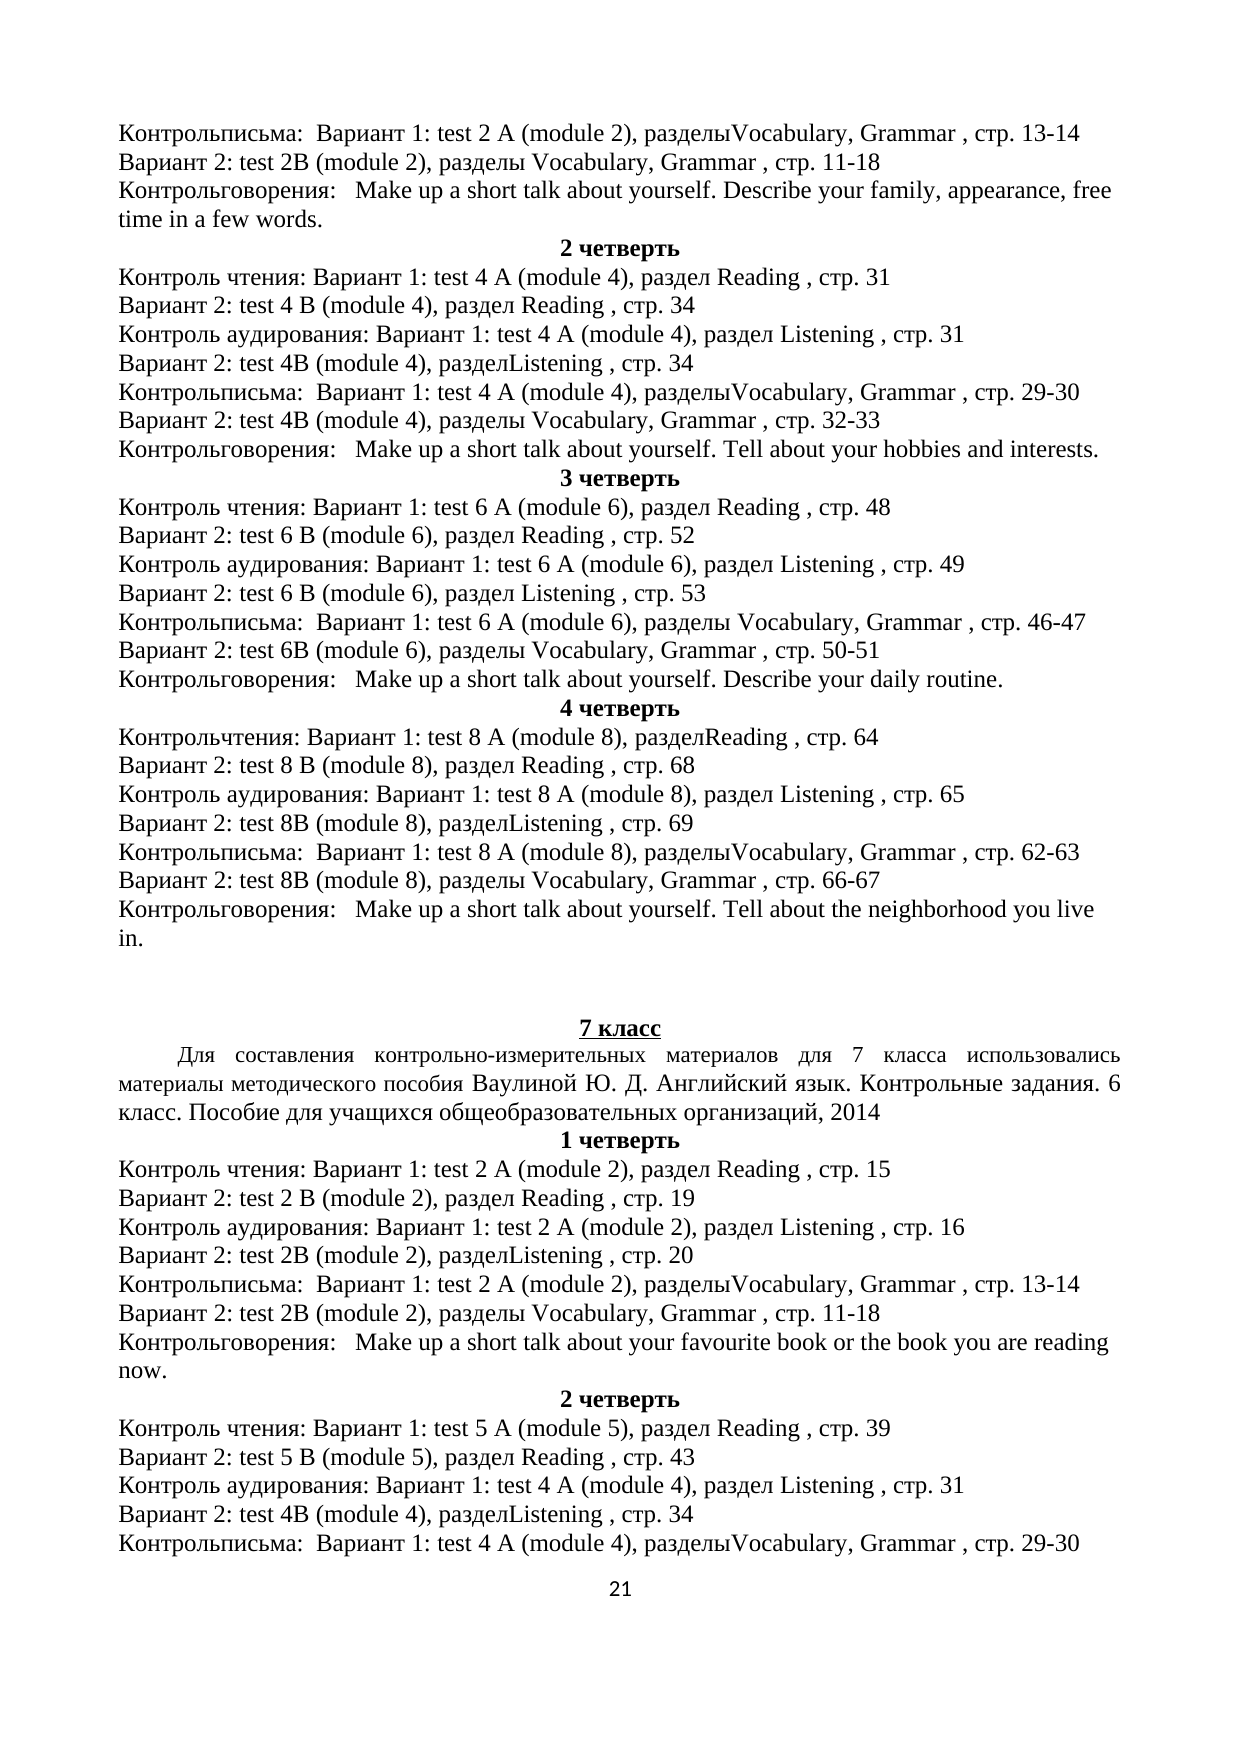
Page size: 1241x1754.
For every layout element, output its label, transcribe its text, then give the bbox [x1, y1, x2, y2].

text Для составления контрольно-измерительных материалов для 7 класса использовались материалы методического пособия Ваулиной Ю. Д. Английский язык. Контрольные задания. 6 класс. Пособие для учащихся общеобразовательных организаций, 2014 [118, 1042, 1122, 1125]
text Вариант 2: test 8В (module 8), разделListening , стр. 69 [118, 808, 1122, 837]
text Контроль чтения: Вариант 1: test (module 2), раздел Reading , стр. 15 [118, 1154, 1122, 1183]
text Контрольписьма: Вариант 1: test (module 4), разделыVocabulary, Grammar , стр. 29-30 [118, 377, 1122, 406]
text 7 класс [118, 1013, 1122, 1042]
text Вариант 2: test 4В (module 4), разделListening , стр. 34 [118, 348, 1122, 377]
text Вариант 2: test 2В (module 2), разделы Vocabulary, Grammar , стр. 11-18 [118, 147, 1122, 176]
text Контрольписьма: Вариант 1: test (module 4), разделыVocabulary, Grammar , стр. 29-30 [118, 1528, 1122, 1557]
text Вариант 2: test 6 В (module 6), раздел Reading , стр. 52 [118, 521, 1122, 549]
text Контроль аудирования: Вариант 1: test (module 2), раздел Listening , стр. 16 [118, 1212, 1122, 1240]
text Контрольписьма: Вариант 1: test (module 2), разделыVocabulary, Grammar , стр. 13-14 [118, 1269, 1122, 1298]
text Контроль чтения: Вариант 1: test (module 4), раздел Reading , стр. 31 [118, 262, 1122, 291]
text Контрольговорения: Make up a short talk about yourself. Tell about the neighborhood you live in. [118, 894, 1122, 952]
text 2 четверть [118, 1384, 1122, 1413]
text 1 четверть [118, 1125, 1122, 1154]
text Вариант 2: test 6 В (module 6), раздел Listening , стр. 53 [118, 578, 1122, 607]
text Контрольписьма: Вариант 1: test (module 6), разделы Vocabulary, Grammar , стр. 46-47 [118, 607, 1122, 636]
text Контрольговорения: Make up a short talk about your favourite book or the book you are reading now. [118, 1327, 1122, 1384]
text Вариант 2: test 2В (module 2), разделListening , стр. 20 [118, 1240, 1122, 1269]
text Контроль аудирования: Вариант 1: test (module 6), раздел Listening , стр. 49 [118, 549, 1122, 578]
text Контрольговорения: Make up a short talk about yourself. Tell about your hobbies and interests. [118, 434, 1122, 463]
text Контрольписьма: Вариант 1: test (module 8), разделыVocabulary, Grammar , стр. 62-63 [118, 837, 1122, 866]
text Контрольчтения: Вариант 1: test (module 8), разделReading , стр. 64 [118, 722, 1122, 751]
text Вариант 2: test 2В (module 2), разделы Vocabulary, Grammar , стр. 11-18 [118, 1298, 1122, 1327]
text Вариант 2: test 4В (module 4), разделListening , стр. 34 [118, 1499, 1122, 1528]
text Контрольговорения: Make up a short talk about yourself. Describe your daily routine. [118, 664, 1122, 693]
text 4 четверть [118, 693, 1122, 722]
text Вариант 2: test 2 В (module 2), раздел Reading , стр. 19 [118, 1183, 1122, 1212]
text Контроль аудирования: Вариант 1: test (module 4), раздел Listening , стр. 31 [118, 319, 1122, 348]
text Вариант 2: test 8 В (module 8), раздел Reading , стр. 68 [118, 751, 1122, 779]
text Вариант 2: test 8В (module 8), разделы Vocabulary, Grammar , стр. 66-67 [118, 866, 1122, 894]
text Контроль чтения: Вариант 1: test (module 6), раздел Reading , стр. 48 [118, 492, 1122, 521]
text Контроль аудирования: Вариант 1: test (module 4), раздел Listening , стр. 31 [118, 1470, 1122, 1499]
text Вариант 2: test 4 В (module 4), раздел Reading , стр. 34 [118, 291, 1122, 319]
text Вариант 2: test 4В (module 4), разделы Vocabulary, Grammar , стр. 32-33 [118, 406, 1122, 434]
text Контроль чтения: Вариант 1: test (module 5), раздел Reading , стр. 39 [118, 1413, 1122, 1442]
text Вариант 2: test 5 В (module 5), раздел Reading , стр. 43 [118, 1442, 1122, 1470]
text Контрольписьма: Вариант 1: test (module 2), разделыVocabulary, Grammar , стр. 13-14 [118, 118, 1122, 147]
text Контрольговорения: Make up a short talk about yourself. Describe your family, appearance, free time in a few words. [118, 176, 1122, 233]
text Контроль аудирования: Вариант 1: test (module 8), раздел Listening , стр. 65 [118, 779, 1122, 808]
text 3 четверть [118, 463, 1122, 492]
text 2 четверть [118, 233, 1122, 262]
text Вариант 2: test 6В (module 6), разделы Vocabulary, Grammar , стр. 50-51 [118, 636, 1122, 664]
